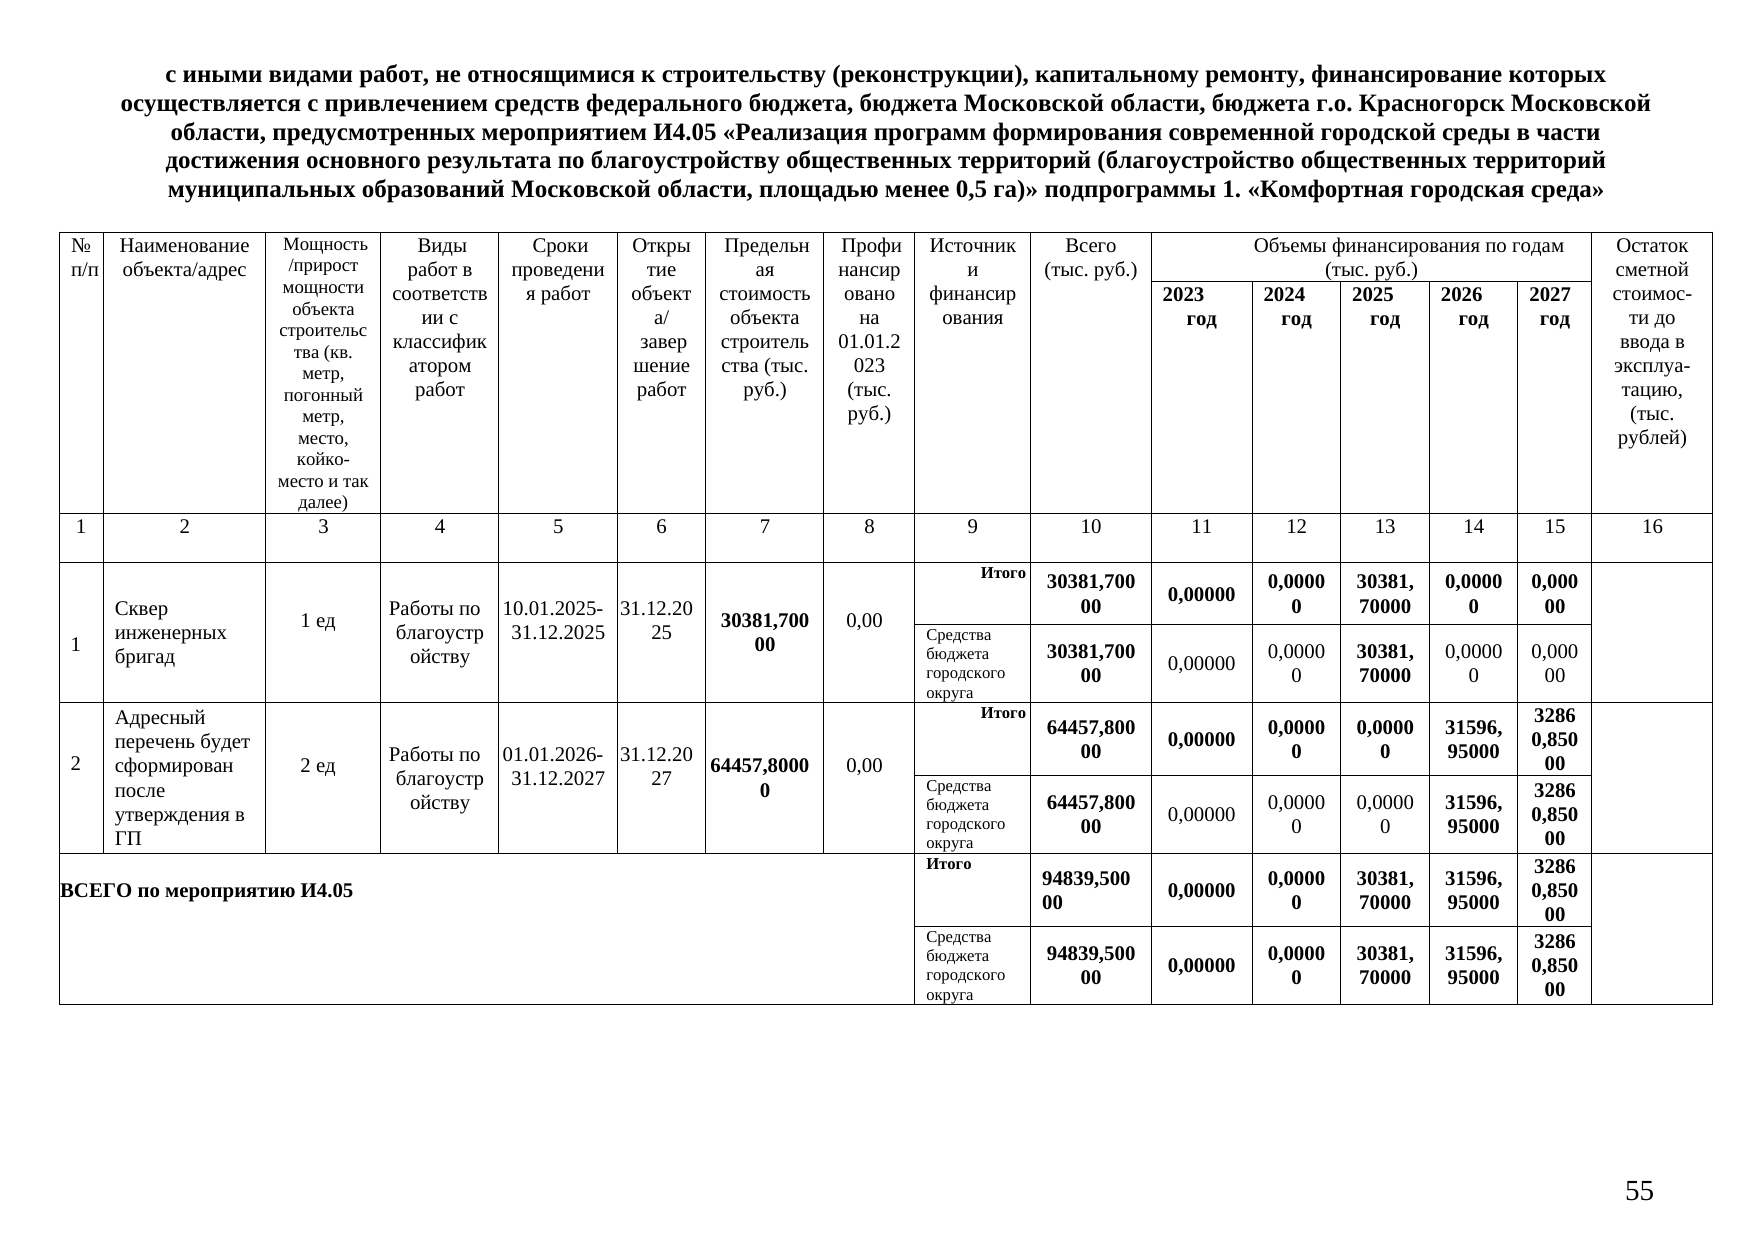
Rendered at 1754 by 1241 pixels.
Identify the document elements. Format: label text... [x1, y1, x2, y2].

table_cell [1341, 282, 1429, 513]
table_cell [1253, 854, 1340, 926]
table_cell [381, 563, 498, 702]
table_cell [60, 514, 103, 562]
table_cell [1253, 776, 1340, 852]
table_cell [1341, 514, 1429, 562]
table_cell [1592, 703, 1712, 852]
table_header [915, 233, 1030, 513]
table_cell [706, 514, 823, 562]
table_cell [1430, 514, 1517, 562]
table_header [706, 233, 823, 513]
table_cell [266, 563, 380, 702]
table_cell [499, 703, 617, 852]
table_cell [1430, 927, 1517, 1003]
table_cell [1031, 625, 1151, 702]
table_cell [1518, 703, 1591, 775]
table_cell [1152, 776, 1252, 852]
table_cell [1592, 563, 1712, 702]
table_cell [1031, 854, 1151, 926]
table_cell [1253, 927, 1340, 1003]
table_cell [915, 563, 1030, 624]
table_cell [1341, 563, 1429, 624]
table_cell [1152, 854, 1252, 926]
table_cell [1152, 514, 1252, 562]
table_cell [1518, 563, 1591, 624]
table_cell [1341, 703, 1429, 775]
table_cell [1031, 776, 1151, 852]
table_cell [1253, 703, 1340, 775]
text с иными видами работ, не относящимися к строительству (реконструкции), капитальному ремонту, финансирование которых осуществляется с привлечением средств федерального бюджета, бюджета Московской области, бюджета г.о. Красногорск Московской области, предусмотренных мероприятием И4.05 «Реализация программ формирования современной городской среды в части достижения основного результата по благоустройству общественных территорий (благоустройство общественных территорий муниципальных образований Московской области, площадью менее 0,5 га)» подпрограммы 1. «Комфортная городская среда» [118, 59, 1654, 203]
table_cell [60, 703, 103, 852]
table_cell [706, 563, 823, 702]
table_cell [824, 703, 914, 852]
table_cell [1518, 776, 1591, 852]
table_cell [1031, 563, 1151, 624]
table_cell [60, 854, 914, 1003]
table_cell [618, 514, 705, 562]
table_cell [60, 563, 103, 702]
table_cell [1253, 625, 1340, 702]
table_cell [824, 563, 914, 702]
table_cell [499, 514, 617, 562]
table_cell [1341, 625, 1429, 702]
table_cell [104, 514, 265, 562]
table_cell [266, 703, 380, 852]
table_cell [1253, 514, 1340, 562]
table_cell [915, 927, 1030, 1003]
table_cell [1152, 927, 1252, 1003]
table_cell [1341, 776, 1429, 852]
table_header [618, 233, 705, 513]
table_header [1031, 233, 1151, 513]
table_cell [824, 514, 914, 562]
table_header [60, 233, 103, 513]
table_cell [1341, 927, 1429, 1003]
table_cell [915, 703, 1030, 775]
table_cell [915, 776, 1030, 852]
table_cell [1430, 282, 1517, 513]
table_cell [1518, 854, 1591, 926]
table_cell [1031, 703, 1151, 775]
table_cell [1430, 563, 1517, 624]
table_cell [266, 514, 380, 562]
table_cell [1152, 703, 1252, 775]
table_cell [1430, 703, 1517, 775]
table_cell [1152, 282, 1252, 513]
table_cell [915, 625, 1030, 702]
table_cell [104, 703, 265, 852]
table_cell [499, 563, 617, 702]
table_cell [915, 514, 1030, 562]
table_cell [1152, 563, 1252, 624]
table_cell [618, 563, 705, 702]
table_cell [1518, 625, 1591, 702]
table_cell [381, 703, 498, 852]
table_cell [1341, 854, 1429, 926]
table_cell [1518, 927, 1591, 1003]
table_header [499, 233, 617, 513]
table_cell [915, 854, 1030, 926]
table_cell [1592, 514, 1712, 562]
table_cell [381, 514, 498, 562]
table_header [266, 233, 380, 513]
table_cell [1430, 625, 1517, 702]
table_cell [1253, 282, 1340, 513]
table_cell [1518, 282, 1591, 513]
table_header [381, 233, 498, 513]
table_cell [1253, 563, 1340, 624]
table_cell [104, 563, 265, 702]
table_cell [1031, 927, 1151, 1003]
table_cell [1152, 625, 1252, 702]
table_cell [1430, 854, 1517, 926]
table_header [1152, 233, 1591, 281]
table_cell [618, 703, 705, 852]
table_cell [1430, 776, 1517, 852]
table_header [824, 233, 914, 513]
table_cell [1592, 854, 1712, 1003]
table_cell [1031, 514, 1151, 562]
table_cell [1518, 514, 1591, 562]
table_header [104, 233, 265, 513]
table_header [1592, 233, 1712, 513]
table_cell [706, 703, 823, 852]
